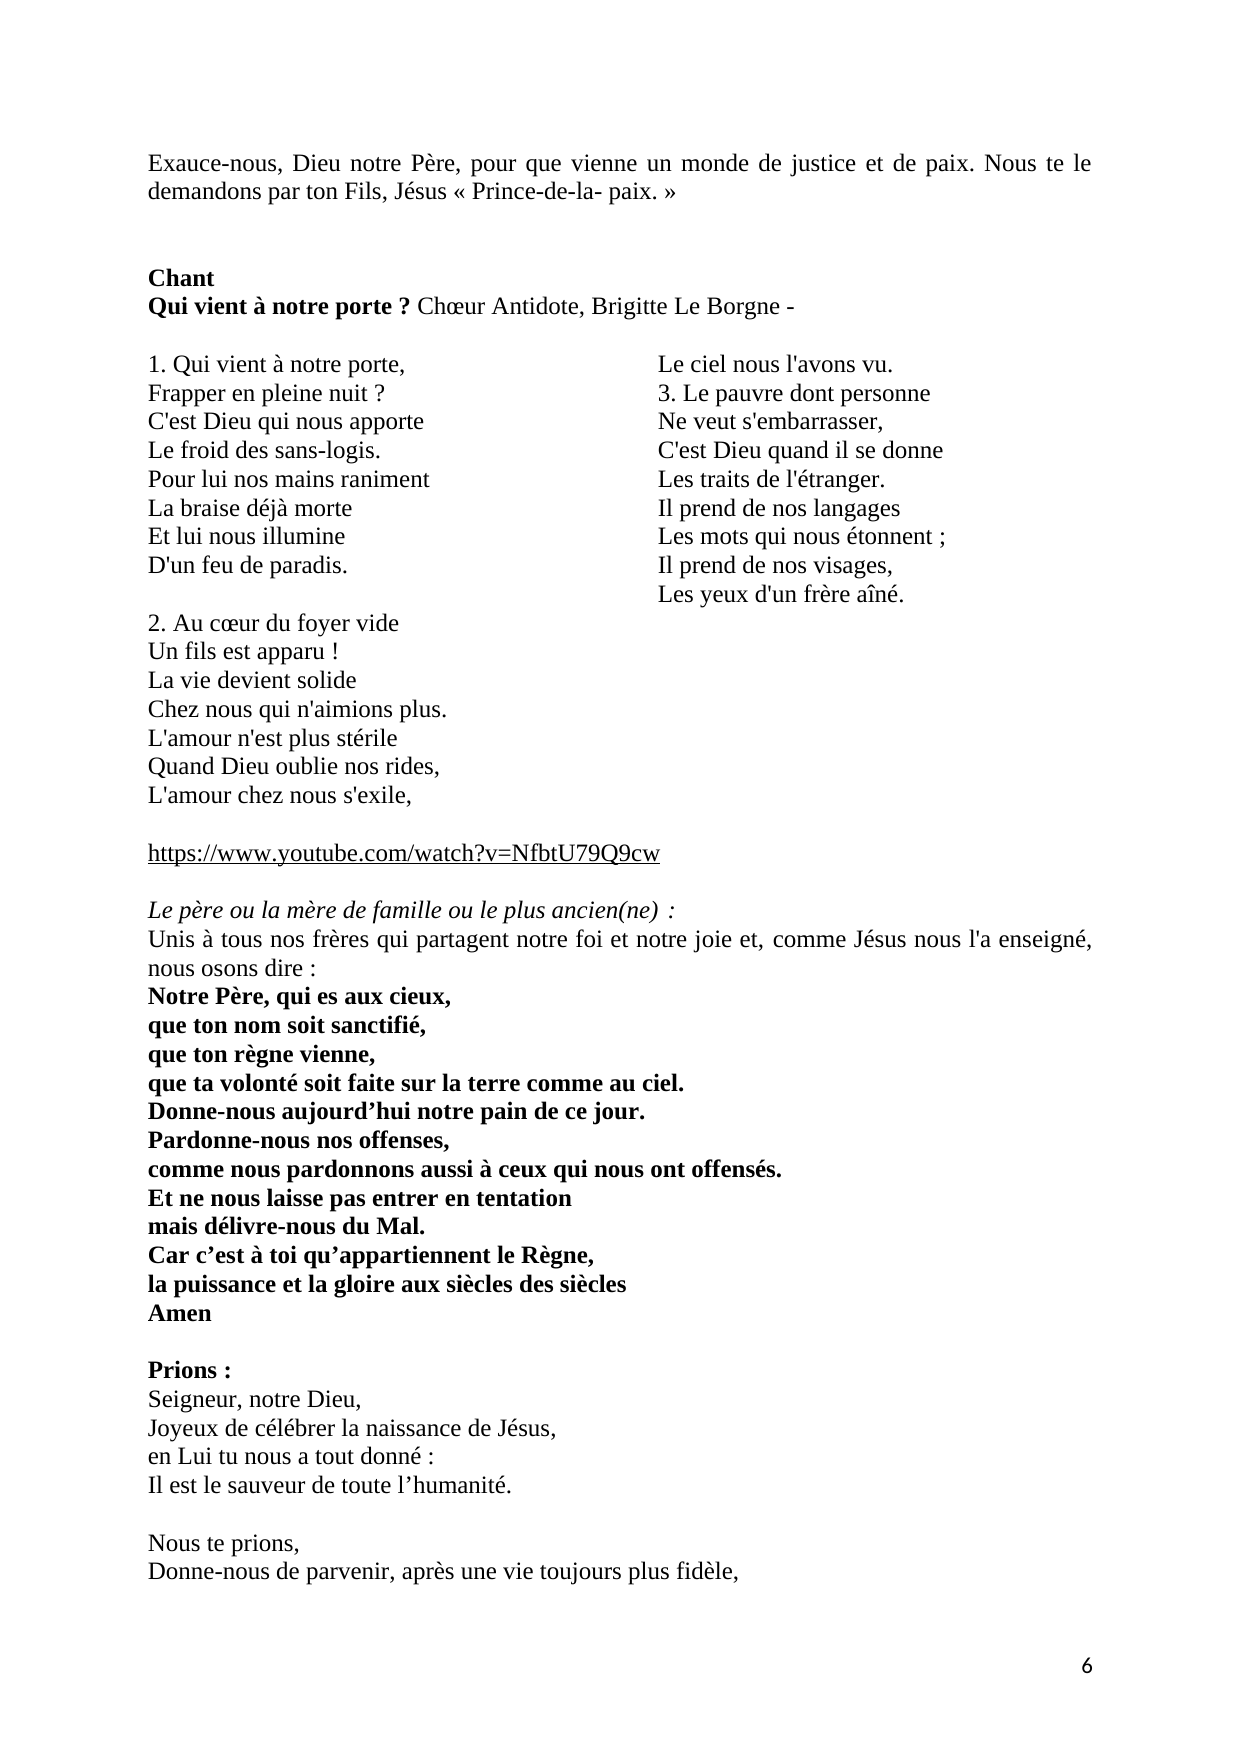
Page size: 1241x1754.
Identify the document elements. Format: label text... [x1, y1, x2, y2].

text Donne-nous aujourd’hui notre pain de ce jour. [148, 1096, 1093, 1125]
text Car c’est à toi qu’appartiennent le Règne, [148, 1240, 1093, 1269]
text Un fils est apparu ! [148, 636, 583, 665]
text en Lui tu nous a tout donné : [148, 1441, 1093, 1470]
text que ta volonté soit faite sur la terre comme au ciel. [148, 1068, 1093, 1096]
text 2. Au cœur du foyer vide [148, 608, 583, 636]
text La vie devient solide [148, 665, 583, 694]
subtitle Le père ou la mère de famille ou le plus ancien(ne) : [148, 895, 1093, 924]
text Notre Père, qui es aux cieux, [148, 981, 1093, 1010]
text 1. Qui vient à notre porte, [148, 349, 583, 378]
text que ton règne vienne, [148, 1039, 1093, 1068]
text https://www.youtube.com/watch?v=NfbtU79Q9cw [148, 838, 1093, 866]
text Donne-nous de parvenir, après une vie toujours plus fidèle, [148, 1556, 1093, 1585]
text Joyeux de célébrer la naissance de Jésus, [148, 1413, 1093, 1441]
text Il prend de nos langages [658, 493, 1093, 521]
text La braise déjà morte [148, 493, 583, 521]
text L'amour n'est plus stérile [148, 723, 583, 751]
text Qui vient à notre porte ? Chœur Antidote, Brigitte Le Borgne - [148, 291, 1093, 320]
text Les traits de l'étranger. [658, 464, 1093, 493]
text Pour lui nos mains raniment [148, 464, 583, 493]
text Les yeux d'un frère aîné. [658, 579, 1093, 608]
text Les mots qui nous étonnent ; [658, 521, 1093, 550]
text Chant [148, 263, 1093, 291]
text C'est Dieu qui nous apporte [148, 406, 583, 435]
text C'est Dieu quand il se donne [658, 435, 1093, 464]
text mais délivre-nous du Mal. [148, 1211, 1093, 1240]
text 3. Le pauvre dont personne [658, 378, 1093, 406]
text Pardonne-nous nos offenses, [148, 1125, 1093, 1154]
text Unis à tous nos frères qui partagent notre foi et notre joie et, comme Jésus nous l'a enseigné, nous osons dire : [329, 924, 1093, 981]
text Ne veut s'embarrasser, [658, 406, 1093, 435]
text Nous te prions, [148, 1528, 1093, 1556]
text Et ne nous laisse pas entrer en tentation [148, 1183, 1093, 1211]
text Amen [148, 1298, 1093, 1326]
text Il est le sauveur de toute l’humanité. [148, 1470, 1093, 1499]
text Exauce-nous, Dieu notre Père, pour que vienne un monde de justice et de paix. Nous te le demandons par ton Fils, Jésus « Prince-de-la- paix. » [148, 148, 1093, 205]
text Quand Dieu oublie nos rides, [148, 751, 583, 780]
text Et lui nous illumine [148, 521, 583, 550]
text Chez nous qui n'aimions plus. [148, 694, 583, 723]
text que ton nom soit sanctifié, [148, 1010, 1093, 1039]
text Le ciel nous l'avons vu. [658, 349, 1093, 378]
text comme nous pardonnons aussi à ceux qui nous ont offensés. [148, 1154, 1093, 1183]
text Il prend de nos visages, [658, 550, 1093, 579]
text D'un feu de paradis. [148, 550, 583, 579]
text la puissance et la gloire aux siècles des siècles [148, 1269, 1093, 1298]
text L'amour chez nous s'exile, [148, 780, 583, 809]
text Frapper en pleine nuit ? [148, 378, 583, 406]
text Prions : Seigneur, notre Dieu, [148, 1355, 1093, 1413]
text Le froid des sans-logis. [148, 435, 583, 464]
